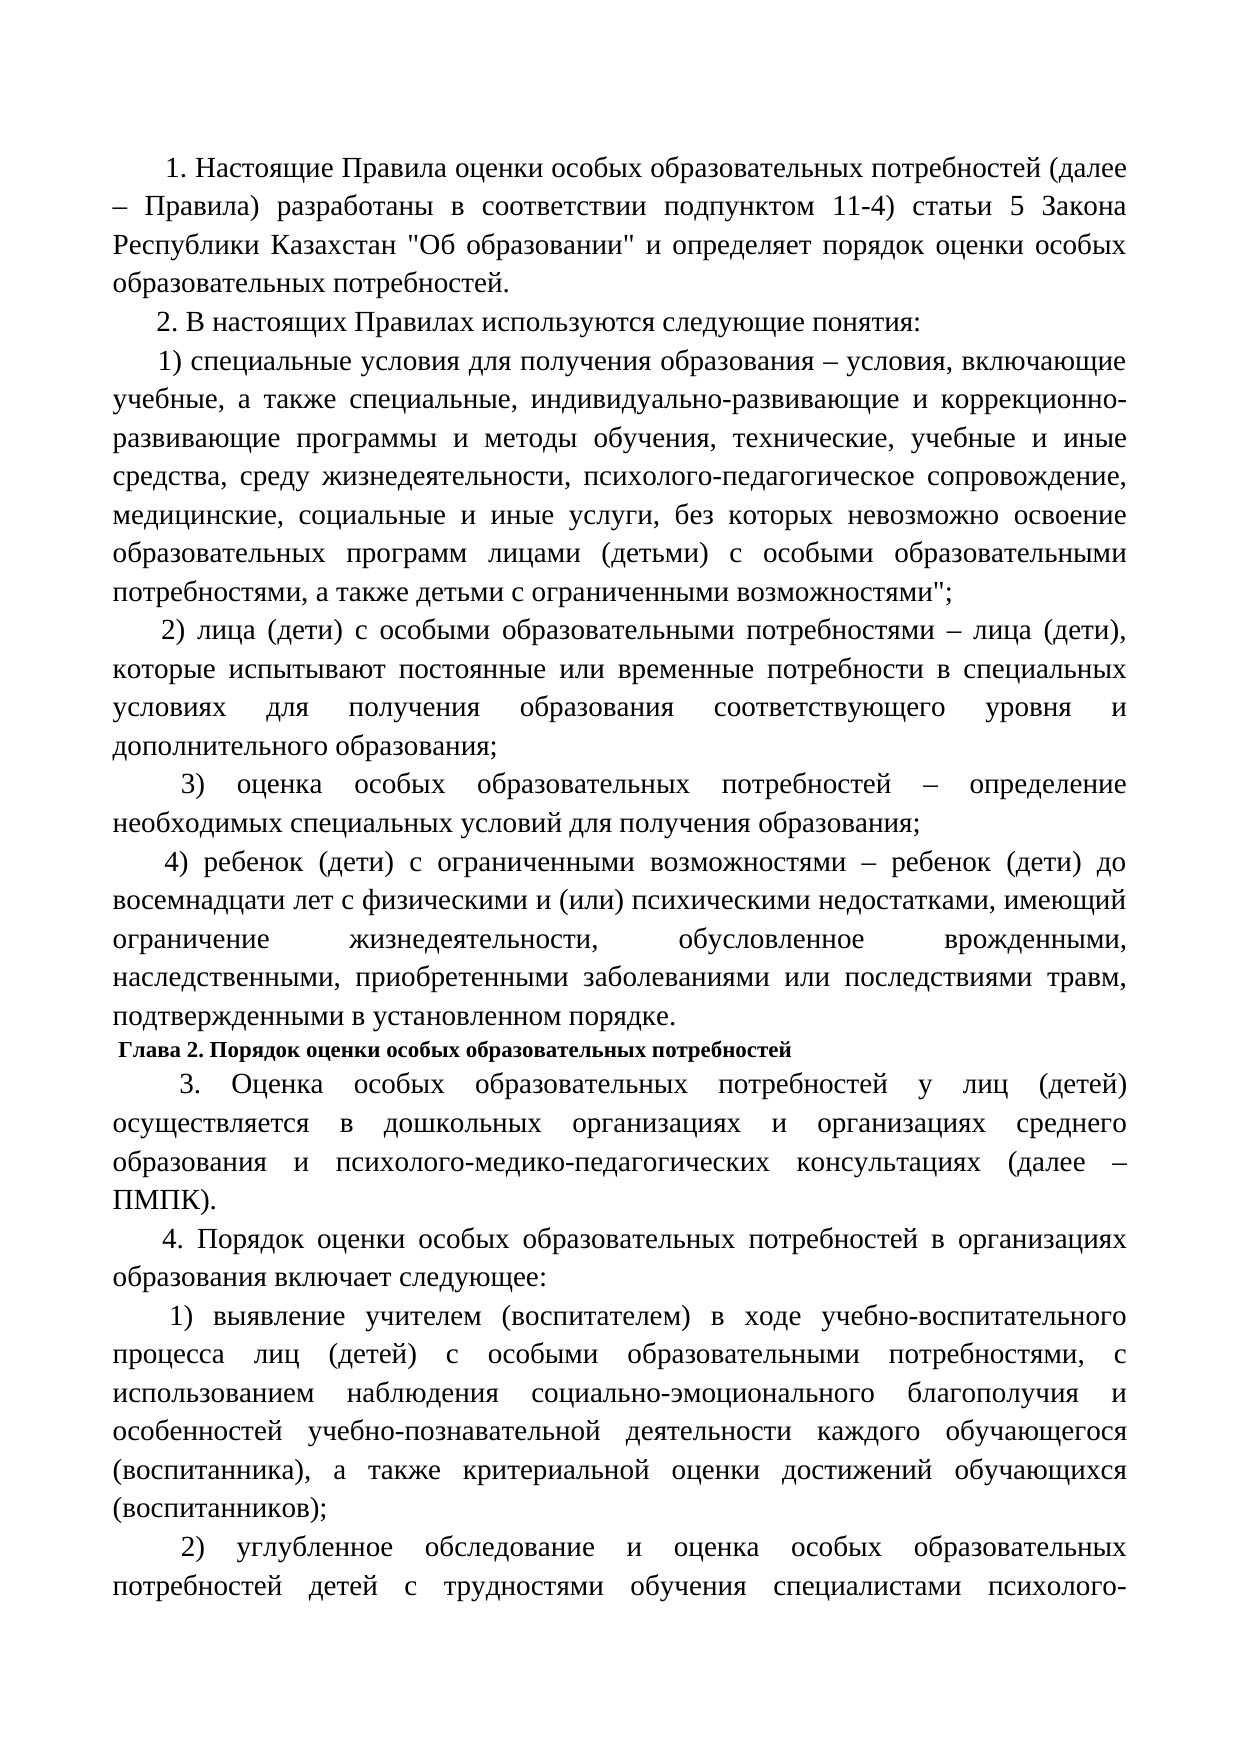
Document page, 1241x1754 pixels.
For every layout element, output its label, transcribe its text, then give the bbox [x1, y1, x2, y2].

text 2. В настоящих Правилах используются следующие понятия: [112, 304, 1128, 338]
text 2) лица (дети) с особыми образовательными потребностями – лица (дети), которые испытывают постоянные или временные потребности в специальных условиях для получения образования соответствующего уровня и дополнительного образования; [112, 612, 1128, 762]
text 1) выявление учителем (воспитателем) в ходе учебно-воспитательного процесса лиц (детей) с особыми образовательными потребностями, с использованием наблюдения социально-эмоционального благополучия и особенностей учебно-познавательной деятельности каждого обучающегося (воспитанника), а также критериальной оценки достижений обучающихся (воспитанников); [112, 1298, 1128, 1524]
text 3. Оценка особых образовательных потребностей у лиц (детей) осуществляется в дошкольных организациях и организациях среднего образования и психолого-медико-педагогических консультациях (далее – ПМПК). [112, 1067, 1128, 1216]
text 4) ребенок (дети) с ограниченными возможностями – ребенок (дети) до восемнадцати лет с физическими и (или) психическими недостатками, имеющий ограничение жизнедеятельности, обусловленное врожденными, наследственными, приобретенными заболеваниями или последствиями травм, подтвержденными в установленном порядке. [112, 844, 1128, 1031]
text 4. Порядок оценки особых образовательных потребностей в организациях образования включает следующее: [112, 1221, 1128, 1293]
text Глава 2. Порядок оценки особых образовательных потребностей [112, 1036, 1128, 1063]
text 1. Настоящие Правила оценки особых образовательных потребностей (далее – Правила) разработаны в соответствии подпунктом 11-4) статьи 5 Закона Республики Казахстан "Об образовании" и определяет порядок оценки особых образовательных потребностей. [112, 150, 1128, 299]
text 1) специальные условия для получения образования – условия, включающие учебные, а также специальные, индивидуально-развивающие и коррекционно-развивающие программы и методы обучения, технические, учебные и иные средства, среду жизнедеятельности, психолого-педагогическое сопровождение, медицинские, социальные и иные услуги, без которых невозможно освоение образовательных программ лицами (детьми) с особыми образовательными потребностями, а также детьми с ограниченными возможностями"; [112, 343, 1128, 607]
text 3) оценка особых образовательных потребностей – определение необходимых специальных условий для получения образования; [112, 767, 1128, 839]
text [112, 1529, 1128, 1601]
